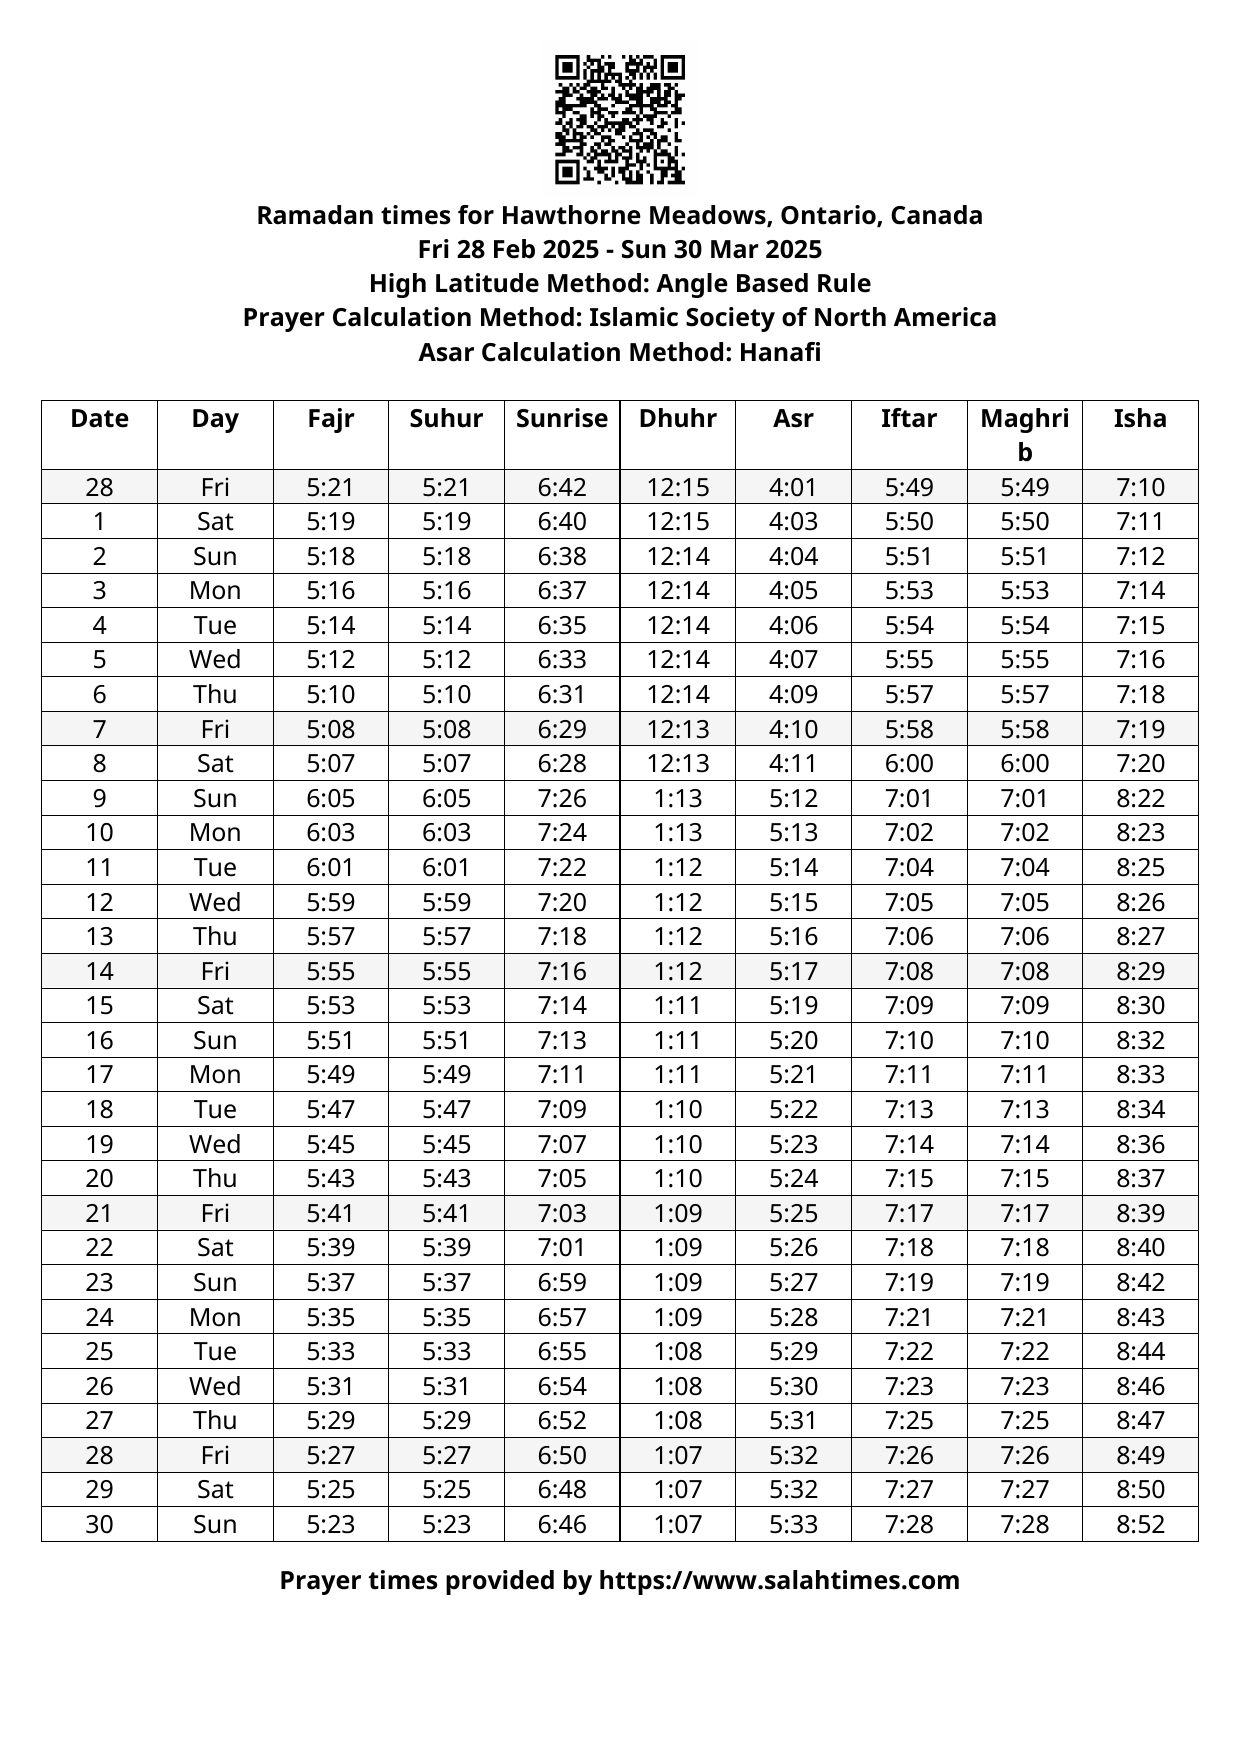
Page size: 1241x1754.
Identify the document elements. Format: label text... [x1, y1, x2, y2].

table_cell 7:21 [968, 1300, 1082, 1333]
table_cell 1:12 [621, 919, 735, 953]
table_cell 27 [42, 1404, 157, 1437]
table_header Asr [736, 401, 851, 469]
table_cell 6:05 [274, 781, 388, 814]
table_cell 8:49 [1083, 1438, 1198, 1472]
picture [542, 41, 699, 198]
table_cell 5:21 [389, 470, 504, 503]
table_cell 7:09 [968, 989, 1082, 1022]
table_cell Mon [158, 816, 273, 849]
table_cell 5:29 [736, 1334, 851, 1368]
table_cell 6:35 [505, 608, 619, 642]
table_cell 7:14 [1083, 574, 1198, 607]
table_cell 5:21 [736, 1058, 851, 1091]
table_cell 5:59 [274, 885, 388, 918]
table_cell 7:14 [968, 1127, 1082, 1160]
table_cell 7:27 [852, 1473, 967, 1506]
table_cell 5:45 [274, 1127, 388, 1160]
table_cell 5:53 [968, 574, 1082, 607]
table_cell 4:03 [736, 504, 851, 538]
table_cell 5:18 [274, 539, 388, 572]
table_cell 7:22 [852, 1334, 967, 1368]
table_cell 7:02 [968, 816, 1082, 849]
table_cell 12:15 [621, 470, 735, 503]
table_cell 5:10 [274, 677, 388, 711]
table_cell 5:19 [274, 504, 388, 538]
table_cell 5:39 [389, 1231, 504, 1264]
table_cell 5:27 [389, 1438, 504, 1472]
table_cell 5:19 [389, 504, 504, 538]
table_cell 7:07 [505, 1127, 619, 1160]
table_header Iftar [852, 401, 967, 469]
table_cell 5:54 [968, 608, 1082, 642]
table_cell 29 [42, 1473, 157, 1506]
table_cell 5:32 [736, 1473, 851, 1506]
table_cell 7:25 [852, 1404, 967, 1437]
table_cell Sun [158, 1507, 273, 1541]
table_cell 6:48 [505, 1473, 619, 1506]
table_cell 7:28 [968, 1507, 1082, 1541]
table_cell 8:42 [1083, 1265, 1198, 1299]
table_cell 5:15 [736, 885, 851, 918]
table_cell 8:22 [1083, 781, 1198, 814]
table_cell 1:08 [621, 1369, 735, 1402]
table_cell 19 [42, 1127, 157, 1160]
table_cell 5:27 [274, 1438, 388, 1472]
table_cell 7:06 [852, 919, 967, 953]
table_cell 5:30 [736, 1369, 851, 1402]
table_cell 6:40 [505, 504, 619, 538]
table_cell 7:19 [1083, 712, 1198, 745]
table_cell 5:35 [274, 1300, 388, 1333]
table_cell 12:14 [621, 539, 735, 572]
table_cell 8:23 [1083, 816, 1198, 849]
table_cell 5:14 [274, 608, 388, 642]
text Asar Calculation Method: Hanafi [42, 334, 1198, 368]
table_cell 7:22 [505, 850, 619, 884]
table_cell 7:16 [1083, 643, 1198, 676]
table_header Suhur [389, 401, 504, 469]
table_cell 6:01 [389, 850, 504, 884]
table_cell 7:08 [852, 954, 967, 987]
text Prayer Calculation Method: Islamic Society of North America [42, 300, 1198, 334]
table_cell 5:14 [389, 608, 504, 642]
table_cell 6:52 [505, 1404, 619, 1437]
table_cell 7:13 [505, 1023, 619, 1057]
table_cell 5:16 [736, 919, 851, 953]
table_cell 7:16 [505, 954, 619, 987]
table_cell 6:42 [505, 470, 619, 503]
table_cell 7:11 [1083, 504, 1198, 538]
table_cell 7:26 [505, 781, 619, 814]
table_cell 6:00 [852, 746, 967, 780]
table_cell 5:12 [389, 643, 504, 676]
table_cell 5:25 [389, 1473, 504, 1506]
table_cell 1:09 [621, 1265, 735, 1299]
table_cell 1:09 [621, 1300, 735, 1333]
table_cell Sun [158, 781, 273, 814]
table_cell Mon [158, 1058, 273, 1091]
table_cell 6:00 [968, 746, 1082, 780]
table_cell 7:10 [852, 1023, 967, 1057]
table_cell 4:09 [736, 677, 851, 711]
table_cell 5:51 [389, 1023, 504, 1057]
table_cell 5:18 [389, 539, 504, 572]
table_cell 7:18 [1083, 677, 1198, 711]
table_cell 7:24 [505, 816, 619, 849]
table_cell 7:18 [505, 919, 619, 953]
table_cell 5:53 [852, 574, 967, 607]
table_cell 7:01 [968, 781, 1082, 814]
table_cell 12 [42, 885, 157, 918]
table_cell 1:11 [621, 1023, 735, 1057]
table_cell 5:28 [736, 1300, 851, 1333]
table_cell 8:30 [1083, 989, 1198, 1022]
table_cell 7:17 [968, 1196, 1082, 1229]
text High Latitude Method: Angle Based Rule [42, 266, 1198, 300]
table_cell 8:47 [1083, 1404, 1198, 1437]
table_cell 6:29 [505, 712, 619, 745]
table_cell 7:04 [852, 850, 967, 884]
table_cell 7:15 [1083, 608, 1198, 642]
table_cell 7:26 [852, 1438, 967, 1472]
table_cell 4 [42, 608, 157, 642]
table_cell 1:11 [621, 1058, 735, 1091]
table_cell 5:53 [274, 989, 388, 1022]
table_cell 1:10 [621, 1161, 735, 1195]
table_cell 7:14 [852, 1127, 967, 1160]
table_cell 5:25 [736, 1196, 851, 1229]
table_cell 7:21 [852, 1300, 967, 1333]
table_cell 17 [42, 1058, 157, 1091]
table_cell Fri [158, 712, 273, 745]
table_cell 5:23 [736, 1127, 851, 1160]
table_cell 1:12 [621, 954, 735, 987]
table_cell 7:23 [968, 1369, 1082, 1402]
table_header Isha [1083, 401, 1198, 469]
table_cell 7:03 [505, 1196, 619, 1229]
table_cell 5:08 [274, 712, 388, 745]
table_cell 6:28 [505, 746, 619, 780]
table_cell 7:13 [968, 1092, 1082, 1126]
table_cell 1:12 [621, 850, 735, 884]
table_cell 7:05 [505, 1161, 619, 1195]
table_cell 7:08 [968, 954, 1082, 987]
table_cell 6:57 [505, 1300, 619, 1333]
table_cell 11 [42, 850, 157, 884]
table_cell 28 [42, 470, 157, 503]
table_cell 5:47 [274, 1092, 388, 1126]
table_cell 5:23 [389, 1507, 504, 1541]
table_cell 4:07 [736, 643, 851, 676]
table_cell 5:26 [736, 1231, 851, 1264]
table_cell 7:06 [968, 919, 1082, 953]
table_cell 4:01 [736, 470, 851, 503]
table_cell 7:14 [505, 989, 619, 1022]
table_cell 5:31 [274, 1369, 388, 1402]
table_cell 30 [42, 1507, 157, 1541]
table_cell Fri [158, 470, 273, 503]
table_cell Fri [158, 954, 273, 987]
table_cell 7:18 [968, 1231, 1082, 1264]
table_cell Thu [158, 1161, 273, 1195]
table_cell 5:50 [968, 504, 1082, 538]
table_cell 7:02 [852, 816, 967, 849]
table_cell 6:55 [505, 1334, 619, 1368]
table_cell 12:15 [621, 504, 735, 538]
table_cell 8:37 [1083, 1161, 1198, 1195]
table_cell 4:04 [736, 539, 851, 572]
table_cell 5:32 [736, 1438, 851, 1472]
table_cell 7:01 [852, 781, 967, 814]
table_cell 12:13 [621, 746, 735, 780]
table_cell 1:09 [621, 1231, 735, 1264]
table_cell 8:44 [1083, 1334, 1198, 1368]
table_cell Tue [158, 850, 273, 884]
table_cell 7:26 [968, 1438, 1082, 1472]
table_cell 5:49 [274, 1058, 388, 1091]
table_cell 5:33 [736, 1507, 851, 1541]
table_cell 5:43 [389, 1161, 504, 1195]
table_cell 5:14 [736, 850, 851, 884]
table_cell 8:43 [1083, 1300, 1198, 1333]
table_cell 8:26 [1083, 885, 1198, 918]
table_cell 7 [42, 712, 157, 745]
table_cell Thu [158, 919, 273, 953]
table_cell Sat [158, 1473, 273, 1506]
table_cell 4:05 [736, 574, 851, 607]
table_cell 5:51 [852, 539, 967, 572]
table_cell 28 [42, 1438, 157, 1472]
table_cell 5:37 [389, 1265, 504, 1299]
table_header Maghrib [968, 401, 1082, 469]
table_cell 5:12 [736, 781, 851, 814]
table_cell 5:50 [852, 504, 967, 538]
table_cell 6:59 [505, 1265, 619, 1299]
table_cell Wed [158, 885, 273, 918]
table_cell 12:14 [621, 574, 735, 607]
table_cell 5:07 [389, 746, 504, 780]
table_cell 5:16 [389, 574, 504, 607]
table_cell 5:39 [274, 1231, 388, 1264]
table_cell 5:08 [389, 712, 504, 745]
table_cell 7:19 [852, 1265, 967, 1299]
table_cell 7:15 [968, 1161, 1082, 1195]
table_cell 5:24 [736, 1161, 851, 1195]
table_cell 10 [42, 816, 157, 849]
table_cell 25 [42, 1334, 157, 1368]
table_cell 5:58 [968, 712, 1082, 745]
table_cell 1:08 [621, 1334, 735, 1368]
table_cell 7:12 [1083, 539, 1198, 572]
table_header Fajr [274, 401, 388, 469]
table_cell 5:41 [389, 1196, 504, 1229]
table_cell 23 [42, 1265, 157, 1299]
table_cell 5:55 [274, 954, 388, 987]
table_cell 8:40 [1083, 1231, 1198, 1264]
table_cell 1 [42, 504, 157, 538]
table_cell 7:19 [968, 1265, 1082, 1299]
table_cell Sun [158, 1265, 273, 1299]
table_cell 5:37 [274, 1265, 388, 1299]
table_cell 7:18 [852, 1231, 967, 1264]
table_cell 21 [42, 1196, 157, 1229]
table_cell 5:31 [389, 1369, 504, 1402]
table_cell 5:12 [274, 643, 388, 676]
table_cell 7:23 [852, 1369, 967, 1402]
table_cell 9 [42, 781, 157, 814]
table_cell 7:28 [852, 1507, 967, 1541]
table_cell 7:20 [1083, 746, 1198, 780]
table_cell 6:03 [389, 816, 504, 849]
table_cell 7:10 [968, 1023, 1082, 1057]
table_cell 7:10 [1083, 470, 1198, 503]
table_cell Wed [158, 1127, 273, 1160]
table_cell 5:49 [968, 470, 1082, 503]
table_cell 5:49 [389, 1058, 504, 1091]
table_cell 5:49 [852, 470, 967, 503]
table_cell 5:31 [736, 1404, 851, 1437]
table_cell 5:10 [389, 677, 504, 711]
table_cell 1:13 [621, 816, 735, 849]
table_cell 12:14 [621, 643, 735, 676]
table_cell 12:14 [621, 608, 735, 642]
table_cell 8:34 [1083, 1092, 1198, 1126]
table_header Sunrise [505, 401, 619, 469]
table_cell 7:09 [505, 1092, 619, 1126]
table_header Date [42, 401, 157, 469]
table_cell 1:07 [621, 1507, 735, 1541]
table_cell 7:25 [968, 1404, 1082, 1437]
table_cell 6:01 [274, 850, 388, 884]
table_cell 5:45 [389, 1127, 504, 1160]
table_cell Tue [158, 1334, 273, 1368]
table_cell 7:01 [505, 1231, 619, 1264]
table_cell 5:51 [968, 539, 1082, 572]
table_cell Sat [158, 989, 273, 1022]
table_cell 5:47 [389, 1092, 504, 1126]
table_cell 5:21 [274, 470, 388, 503]
table_cell 12:14 [621, 677, 735, 711]
table_cell 16 [42, 1023, 157, 1057]
table_cell 5:23 [274, 1507, 388, 1541]
table_cell Mon [158, 574, 273, 607]
table_cell 6:05 [389, 781, 504, 814]
table_cell 5:22 [736, 1092, 851, 1126]
table_cell 2 [42, 539, 157, 572]
table_cell 5:51 [274, 1023, 388, 1057]
table_cell 1:09 [621, 1196, 735, 1229]
table_cell 1:10 [621, 1127, 735, 1160]
table_cell 5:59 [389, 885, 504, 918]
table_cell 18 [42, 1092, 157, 1126]
table_cell 7:22 [968, 1334, 1082, 1368]
table_cell 5:29 [389, 1404, 504, 1437]
table_cell 8:39 [1083, 1196, 1198, 1229]
table_cell 6:50 [505, 1438, 619, 1472]
table_cell 7:11 [852, 1058, 967, 1091]
table_cell 8:50 [1083, 1473, 1198, 1506]
table_cell Mon [158, 1300, 273, 1333]
table_cell 22 [42, 1231, 157, 1264]
table_cell Sat [158, 1231, 273, 1264]
table_cell 1:11 [621, 989, 735, 1022]
table_cell 8:33 [1083, 1058, 1198, 1091]
table_cell 26 [42, 1369, 157, 1402]
table_cell 5:20 [736, 1023, 851, 1057]
table_cell 8:52 [1083, 1507, 1198, 1541]
table_cell 7:05 [852, 885, 967, 918]
text Ramadan times for Hawthorne Meadows, Ontario, Canada [42, 198, 1198, 232]
table_cell Fri [158, 1438, 273, 1472]
table_cell 13 [42, 919, 157, 953]
table_cell 5:16 [274, 574, 388, 607]
table_cell 6:38 [505, 539, 619, 572]
table_cell 1:07 [621, 1473, 735, 1506]
table_cell 5:17 [736, 954, 851, 987]
table_cell 4:06 [736, 608, 851, 642]
table_cell 8:32 [1083, 1023, 1198, 1057]
table_cell 5:54 [852, 608, 967, 642]
table_cell 5:57 [274, 919, 388, 953]
table_cell 7:27 [968, 1473, 1082, 1506]
table_cell 5 [42, 643, 157, 676]
table_cell Sat [158, 746, 273, 780]
table_cell Sat [158, 504, 273, 538]
table_cell Tue [158, 1092, 273, 1126]
table_cell 5:55 [968, 643, 1082, 676]
table_cell 5:53 [389, 989, 504, 1022]
table_cell 4:11 [736, 746, 851, 780]
table_cell 5:29 [274, 1404, 388, 1437]
table_cell 5:33 [389, 1334, 504, 1368]
table_cell 8:27 [1083, 919, 1198, 953]
table_cell Thu [158, 677, 273, 711]
table_cell 1:08 [621, 1404, 735, 1437]
table_cell 5:57 [852, 677, 967, 711]
table_cell 15 [42, 989, 157, 1022]
table_cell 5:13 [736, 816, 851, 849]
table_cell 5:07 [274, 746, 388, 780]
table_cell 8:46 [1083, 1369, 1198, 1402]
table_cell Wed [158, 643, 273, 676]
table_cell Sun [158, 1023, 273, 1057]
table_cell 5:27 [736, 1265, 851, 1299]
text Fri 28 Feb 2025 - Sun 30 Mar 2025 [42, 232, 1198, 266]
table_cell 7:15 [852, 1161, 967, 1195]
table_cell 5:57 [968, 677, 1082, 711]
table_cell 1:10 [621, 1092, 735, 1126]
table_cell 6:03 [274, 816, 388, 849]
table_cell Wed [158, 1369, 273, 1402]
table_cell 8 [42, 746, 157, 780]
table_cell 7:04 [968, 850, 1082, 884]
table_cell 8:36 [1083, 1127, 1198, 1160]
table_cell 5:33 [274, 1334, 388, 1368]
table_cell 1:12 [621, 885, 735, 918]
table_cell 5:43 [274, 1161, 388, 1195]
table_cell 5:41 [274, 1196, 388, 1229]
table_cell 7:11 [968, 1058, 1082, 1091]
table_cell 7:09 [852, 989, 967, 1022]
table_cell 7:13 [852, 1092, 967, 1126]
table_cell 5:19 [736, 989, 851, 1022]
table_cell 8:25 [1083, 850, 1198, 884]
table_cell 6:46 [505, 1507, 619, 1541]
table_cell 5:25 [274, 1473, 388, 1506]
table_cell 3 [42, 574, 157, 607]
table_cell 5:57 [389, 919, 504, 953]
table_cell 14 [42, 954, 157, 987]
table_header Dhuhr [621, 401, 735, 469]
table_cell 6:54 [505, 1369, 619, 1402]
table_cell 5:55 [389, 954, 504, 987]
table_cell Tue [158, 608, 273, 642]
table_cell Sun [158, 539, 273, 572]
table_cell 5:58 [852, 712, 967, 745]
table_header Day [158, 401, 273, 469]
table_cell 12:13 [621, 712, 735, 745]
table_cell 1:07 [621, 1438, 735, 1472]
table_cell 7:20 [505, 885, 619, 918]
table_cell Thu [158, 1404, 273, 1437]
table_cell Fri [158, 1196, 273, 1229]
table_cell 7:05 [968, 885, 1082, 918]
table_cell 6:31 [505, 677, 619, 711]
table_cell 5:55 [852, 643, 967, 676]
table_cell 7:11 [505, 1058, 619, 1091]
table_cell 8:29 [1083, 954, 1198, 987]
table_cell 20 [42, 1161, 157, 1195]
table_cell 6:37 [505, 574, 619, 607]
table_cell 24 [42, 1300, 157, 1333]
table_cell 6:33 [505, 643, 619, 676]
text Prayer times provided by https://www.salahtimes.com [42, 1563, 1198, 1597]
table_cell 6 [42, 677, 157, 711]
table_cell 5:35 [389, 1300, 504, 1333]
table_cell 4:10 [736, 712, 851, 745]
table_cell 7:17 [852, 1196, 967, 1229]
table_cell 1:13 [621, 781, 735, 814]
